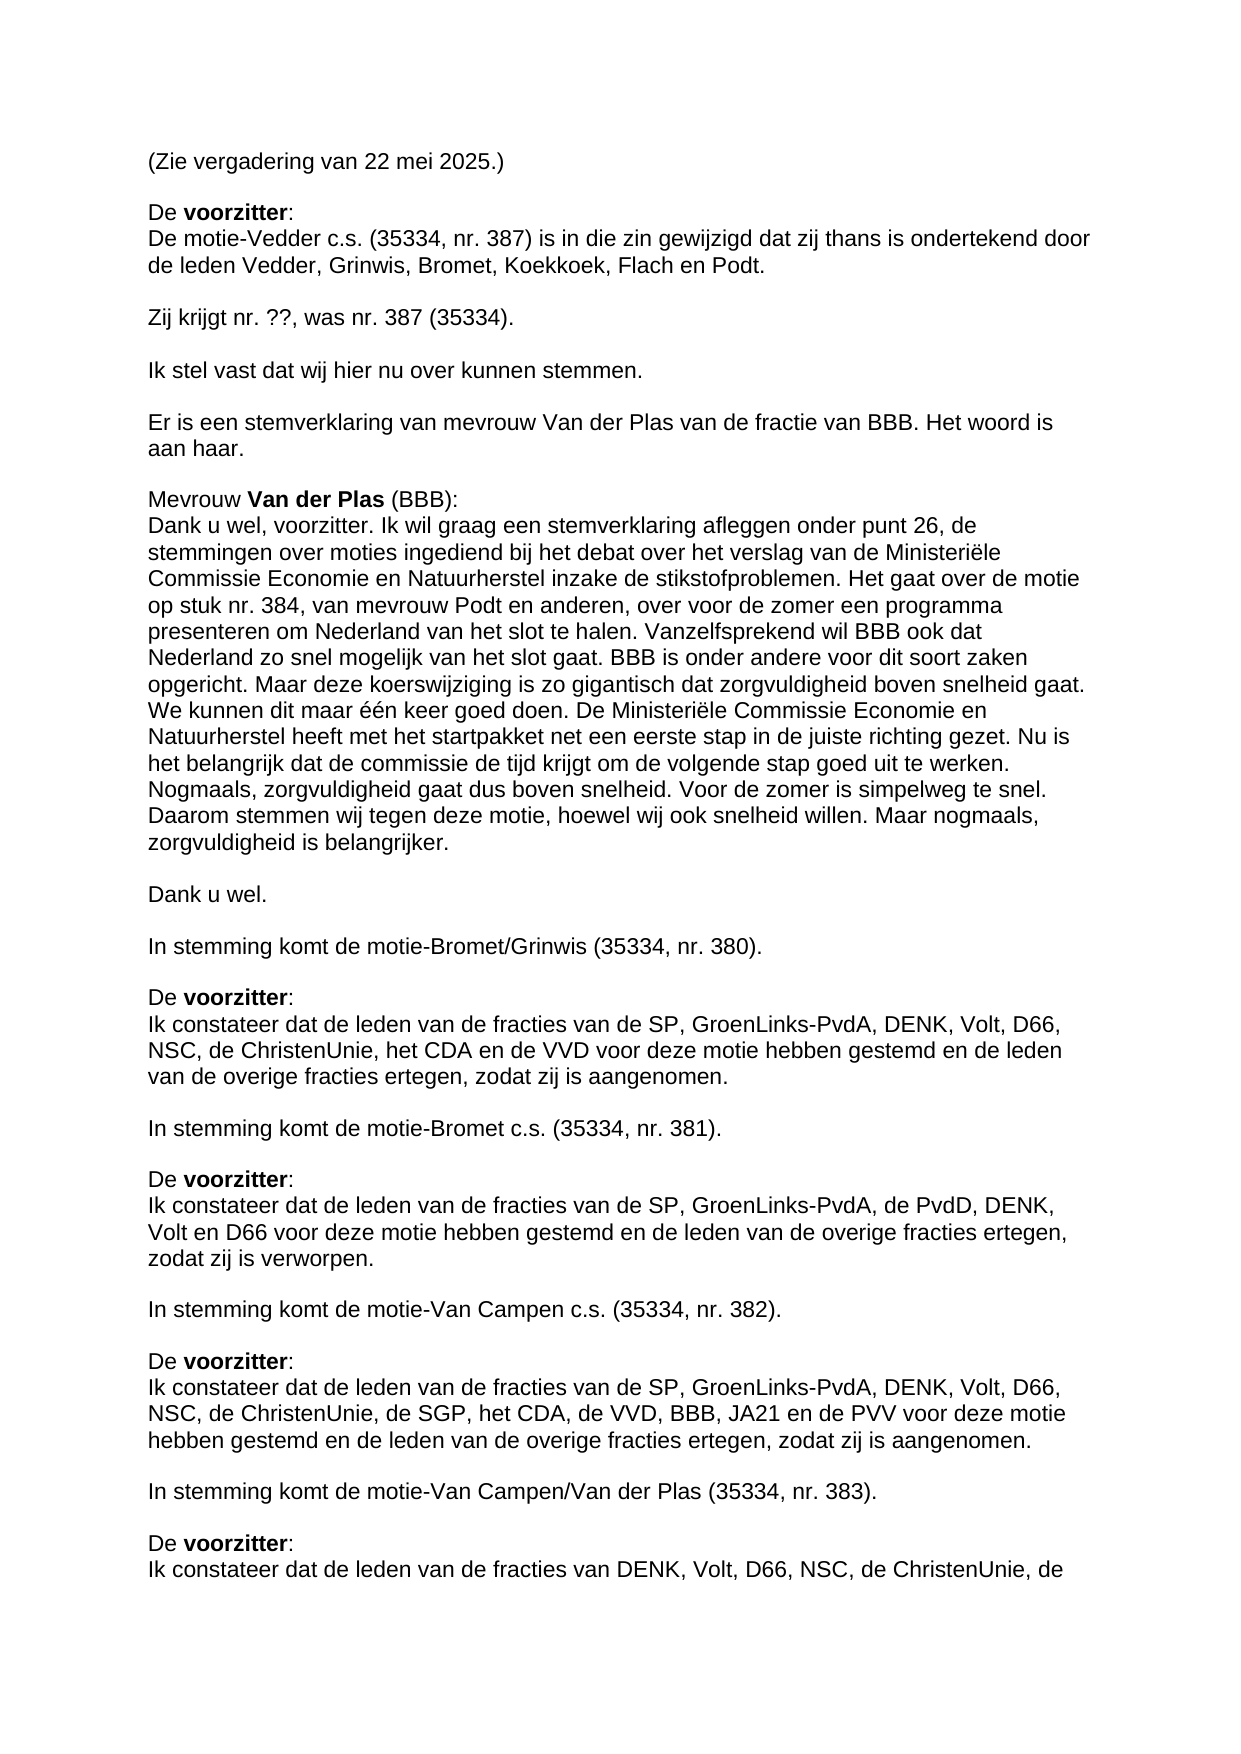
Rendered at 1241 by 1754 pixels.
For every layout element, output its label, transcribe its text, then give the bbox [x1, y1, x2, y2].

text (Zie vergadering van 22 mei 2025.) [148, 148, 1093, 174]
text De voorzitter: Ik constateer dat de leden van de fracties van de SP, GroenLinks-PvdA, de PvdD, DENK, Volt en D66 voor deze motie hebben gestemd en de leden van de overige fracties ertegen, zodat zij is verworpen. [148, 1166, 1093, 1271]
text Er is een stemverklaring van mevrouw Van der Plas van de fractie van BBB. Het woord is aan haar. [148, 408, 1093, 461]
text Mevrouw Van der Plas (BBB): Dank u wel, voorzitter. Ik wil graag een stemverklaring afleggen onder punt 26, de stemmingen over moties ingediend bij het debat over het verslag van de Ministeriële Commissie Economie en Natuurherstel inzake de stikstofproblemen. Het gaat over de motie op stuk nr. 384, van mevrouw Podt en anderen, over voor de zomer een programma presenteren om Nederland van het slot te halen. Vanzelfsprekend wil BBB ook dat Nederland zo snel mogelijk van het slot gaat. BBB is onder andere voor dit soort zaken opgericht. Maar deze koerswijziging is zo gigantisch dat zorgvuldigheid boven snelheid gaat. We kunnen dit maar één keer goed doen. De Ministeriële Commissie Economie en Natuurherstel heeft met het startpakket net een eerste stap in de juiste richting gezet. Nu is het belangrijk dat de commissie de tijd krijgt om de volgende stap goed uit te werken. Nogmaals, zorgvuldigheid gaat dus boven snelheid. Voor de zomer is simpelweg te snel. Daarom stemmen wij tegen deze motie, hoewel wij ook snelheid willen. Maar nogmaals, zorgvuldigheid is belangrijker. Dank u wel. [148, 486, 1093, 908]
text De voorzitter: De motie-Vedder c.s. (35334, nr. 387) is in die zin gewijzigd dat zij thans is ondertekend door de leden Vedder, Grinwis, Bromet, Koekkoek, Flach en Podt. Zij krijgt nr. ??, was nr. 387 (35334). Ik stel vast dat wij hier nu over kunnen stemmen. [148, 199, 1093, 383]
text In stemming komt de motie-Bromet c.s. (35334, nr. 381). [148, 1114, 1093, 1141]
text De voorzitter: Ik constateer dat de leden van de fracties van de SP, GroenLinks-PvdA, DENK, Volt, D66, NSC, de ChristenUnie, het CDA en de VVD voor deze motie hebben gestemd en de leden van de overige fracties ertegen, zodat zij is aangenomen. [148, 984, 1093, 1089]
text De voorzitter: Ik constateer dat de leden van de fracties van de SP, GroenLinks-PvdA, DENK, Volt, D66, NSC, de ChristenUnie, de SGP, het CDA, de VVD, BBB, JA21 en de PVV voor deze motie hebben gestemd en de leden van de overige fracties ertegen, zodat zij is aangenomen. [148, 1348, 1093, 1453]
text In stemming komt de motie-Bromet/Grinwis (35334, nr. 380). [148, 933, 1093, 959]
text In stemming komt de motie-Van Campen/Van der Plas (35334, nr. 383). [148, 1478, 1093, 1504]
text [148, 1529, 1093, 1582]
text In stemming komt de motie-Van Campen c.s. (35334, nr. 382). [148, 1296, 1093, 1323]
